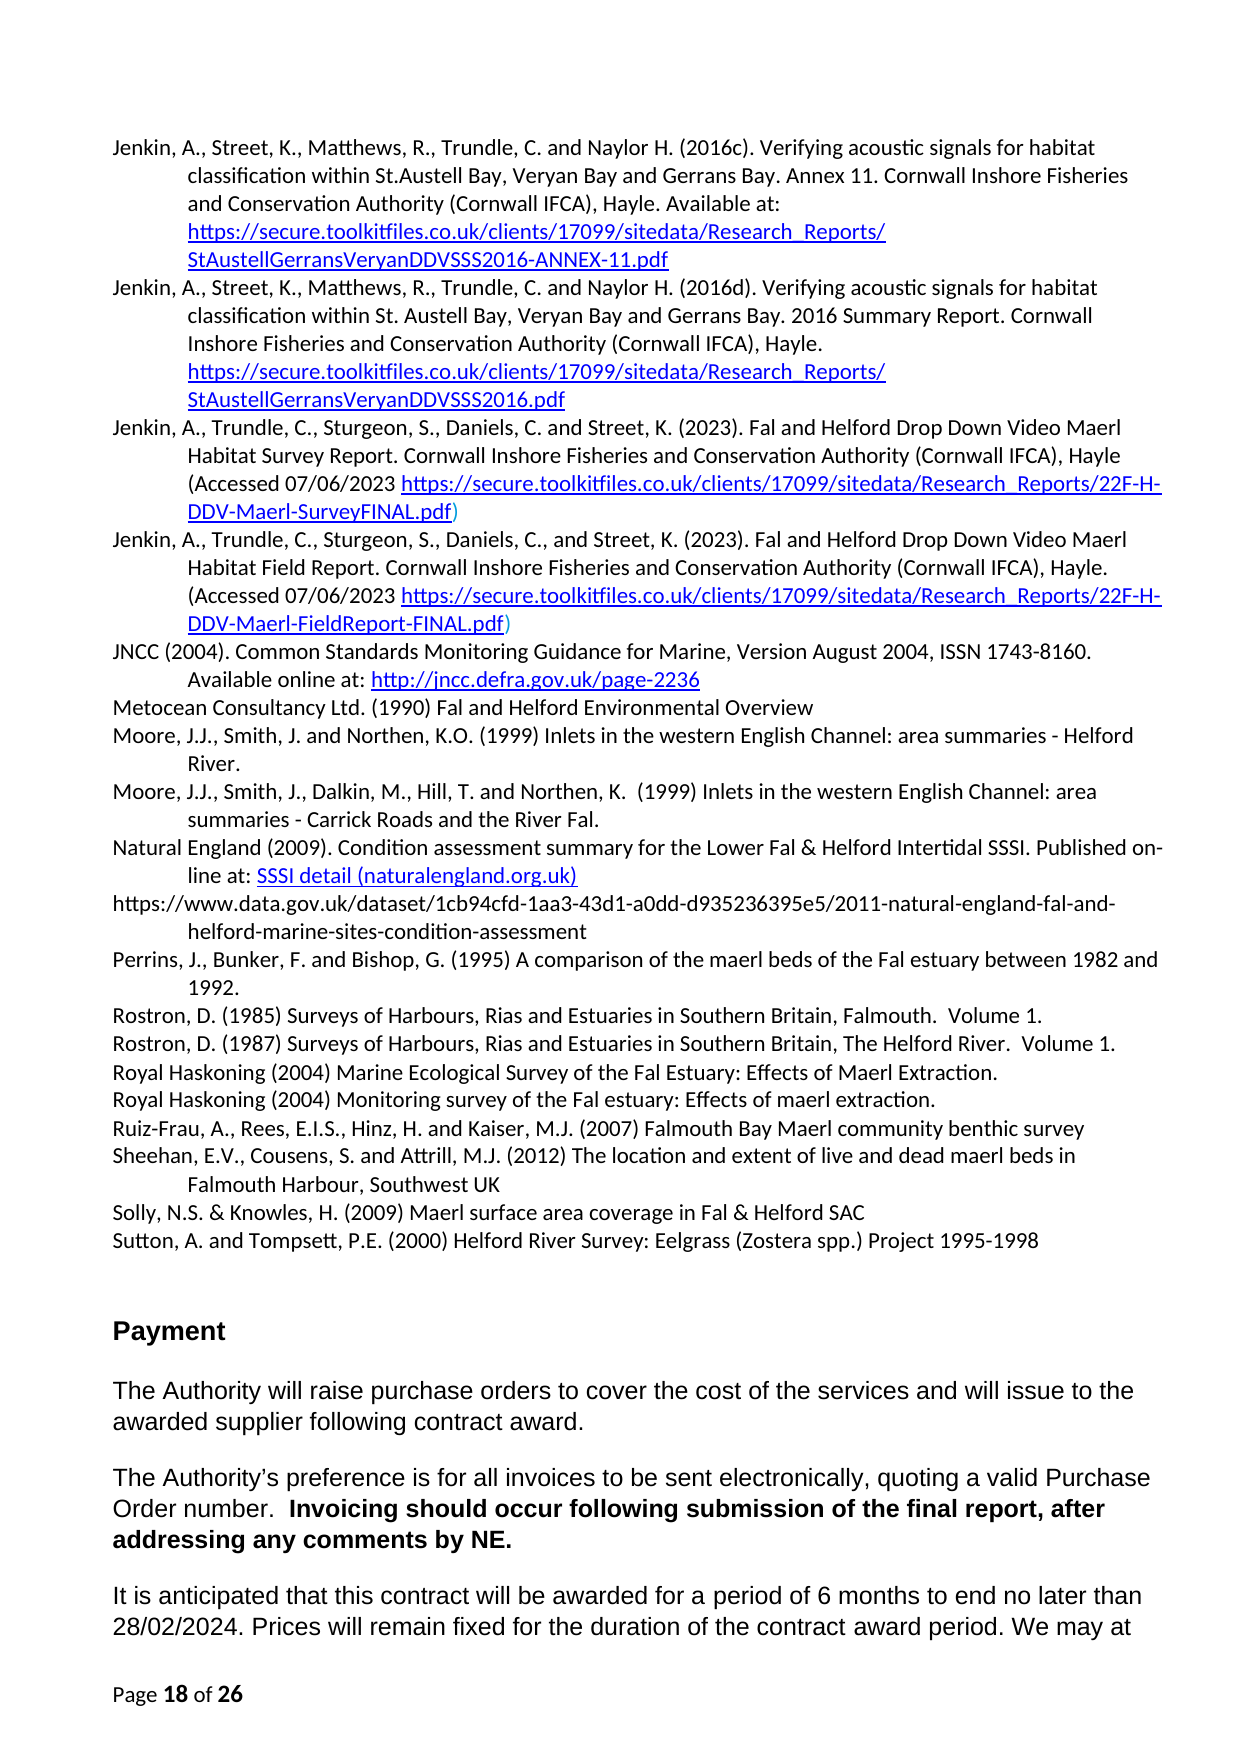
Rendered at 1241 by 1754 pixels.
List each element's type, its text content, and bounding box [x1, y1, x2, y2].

text JNCC (2004). Common Standards Monitoring Guidance for Marine, Version August 2004, ISSN 1743-8160. Available online at: http://jncc.defra.gov.uk/page-2236 [112, 637, 1167, 693]
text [112, 1581, 1167, 1641]
text Rostron, D. (1987) Surveys of Harbours, Rias and Estuaries in Southern Britain, The Helford River. Volume 1. [112, 1029, 1167, 1058]
text Royal Haskoning (2004) Monitoring survey of the Fal estuary: Effects of maerl extraction. [112, 1086, 1167, 1114]
text Jenkin, A., Trundle, C., Sturgeon, S., Daniels, C. and Street, K. (2023). Fal and Helford Drop Down Video Maerl Habitat Survey Report. Cornwall Inshore Fisheries and Conservation Authority (Cornwall IFCA), Hayle (Accessed 07/06/2023 https://secure.toolkitfiles.co.uk/clients/17099/sitedata/Research_Reports/22F-H-DDV-Maerl-SurveyFINAL.pdf) [112, 413, 1167, 525]
text Natural England (2009). Condition assessment summary for the Lower Fal & Helford Intertidal SSSI. Published on-line at: SSSI detail (naturalengland.org.uk) [112, 833, 1167, 889]
text Jenkin, A., Street, K., Matthews, R., Trundle, C. and Naylor H. (2016c). Verifying acoustic signals for habitat classification within St.Austell Bay, Veryan Bay and Gerrans Bay. Annex 11. Cornwall Inshore Fisheries and Conservation Authority (Cornwall IFCA), Hayle. Available at: https://secure.toolkitfiles.co.uk/clients/17099/sitedata/Research_Reports/StAustellGerransVeryanDDVSSS2016-ANNEX-11.pdf [112, 133, 1167, 273]
text Perrins, J., Bunker, F. and Bishop, G. (1995) A comparison of the maerl beds of the Fal estuary between 1982 and 1992. [112, 946, 1167, 1002]
text Solly, N.S. & Knowles, H. (2009) Maerl surface area coverage in Fal & Helford SAC [112, 1198, 1167, 1226]
text Moore, J.J., Smith, J. and Northen, K.O. (1999) Inlets in the western English Channel: area summaries - Helford River. [112, 721, 1167, 777]
text Ruiz-Frau, A., Rees, E.I.S., Hinz, H. and Kaiser, M.J. (2007) Falmouth Bay Maerl community benthic survey [112, 1114, 1167, 1142]
text Jenkin, A., Trundle, C., Sturgeon, S., Daniels, C., and Street, K. (2023). Fal and Helford Drop Down Video Maerl Habitat Field Report. Cornwall Inshore Fisheries and Conservation Authority (Cornwall IFCA), Hayle. (Accessed 07/06/2023 https://secure.toolkitfiles.co.uk/clients/17099/sitedata/Research_Reports/22F-H-DDV-Maerl-FieldReport-FINAL.pdf) [112, 525, 1167, 637]
text The Authority’s preference is for all invoices to be sent electronically, quoting a valid Purchase Order number. Invoicing should occur following submission of the final report, after addressing any comments by NE. [112, 1463, 1167, 1553]
text https://www.data.gov.uk/dataset/1cb94cfd-1aa3-43d1-a0dd-d935236395e5/2011-natural-england-fal-and-helford-marine-sites-condition-assessment [112, 889, 1167, 946]
text Sheehan, E.V., Cousens, S. and Attrill, M.J. (2012) The location and extent of live and dead maerl beds in Falmouth Harbour, Southwest UK [112, 1142, 1167, 1198]
text Moore, J.J., Smith, J., Dalkin, M., Hill, T. and Northen, K. (1999) Inlets in the western English Channel: area summaries - Carrick Roads and the River Fal. [112, 777, 1167, 833]
text Sutton, A. and Tompsett, P.E. (2000) Helford River Survey: Eelgrass (Zostera spp.) Project 1995-1998 [112, 1226, 1167, 1254]
text Rostron, D. (1985) Surveys of Harbours, Rias and Estuaries in Southern Britain, Falmouth. Volume 1. [112, 1002, 1167, 1029]
text Metocean Consultancy Ltd. (1990) Fal and Helford Environmental Overview [112, 693, 1167, 721]
text Payment [112, 1315, 1167, 1346]
text The Authority will raise purchase orders to cover the cost of the services and will issue to the awarded supplier following contract award. [112, 1376, 1167, 1435]
text Jenkin, A., Street, K., Matthews, R., Trundle, C. and Naylor H. (2016d). Verifying acoustic signals for habitat classification within St. Austell Bay, Veryan Bay and Gerrans Bay. 2016 Summary Report. Cornwall Inshore Fisheries and Conservation Authority (Cornwall IFCA), Hayle. https://secure.toolkitfiles.co.uk/clients/17099/sitedata/Research_Reports/StAustellGerransVeryanDDVSSS2016.pdf [112, 273, 1167, 413]
text Royal Haskoning (2004) Marine Ecological Survey of the Fal Estuary: Effects of Maerl Extraction. [112, 1058, 1167, 1086]
